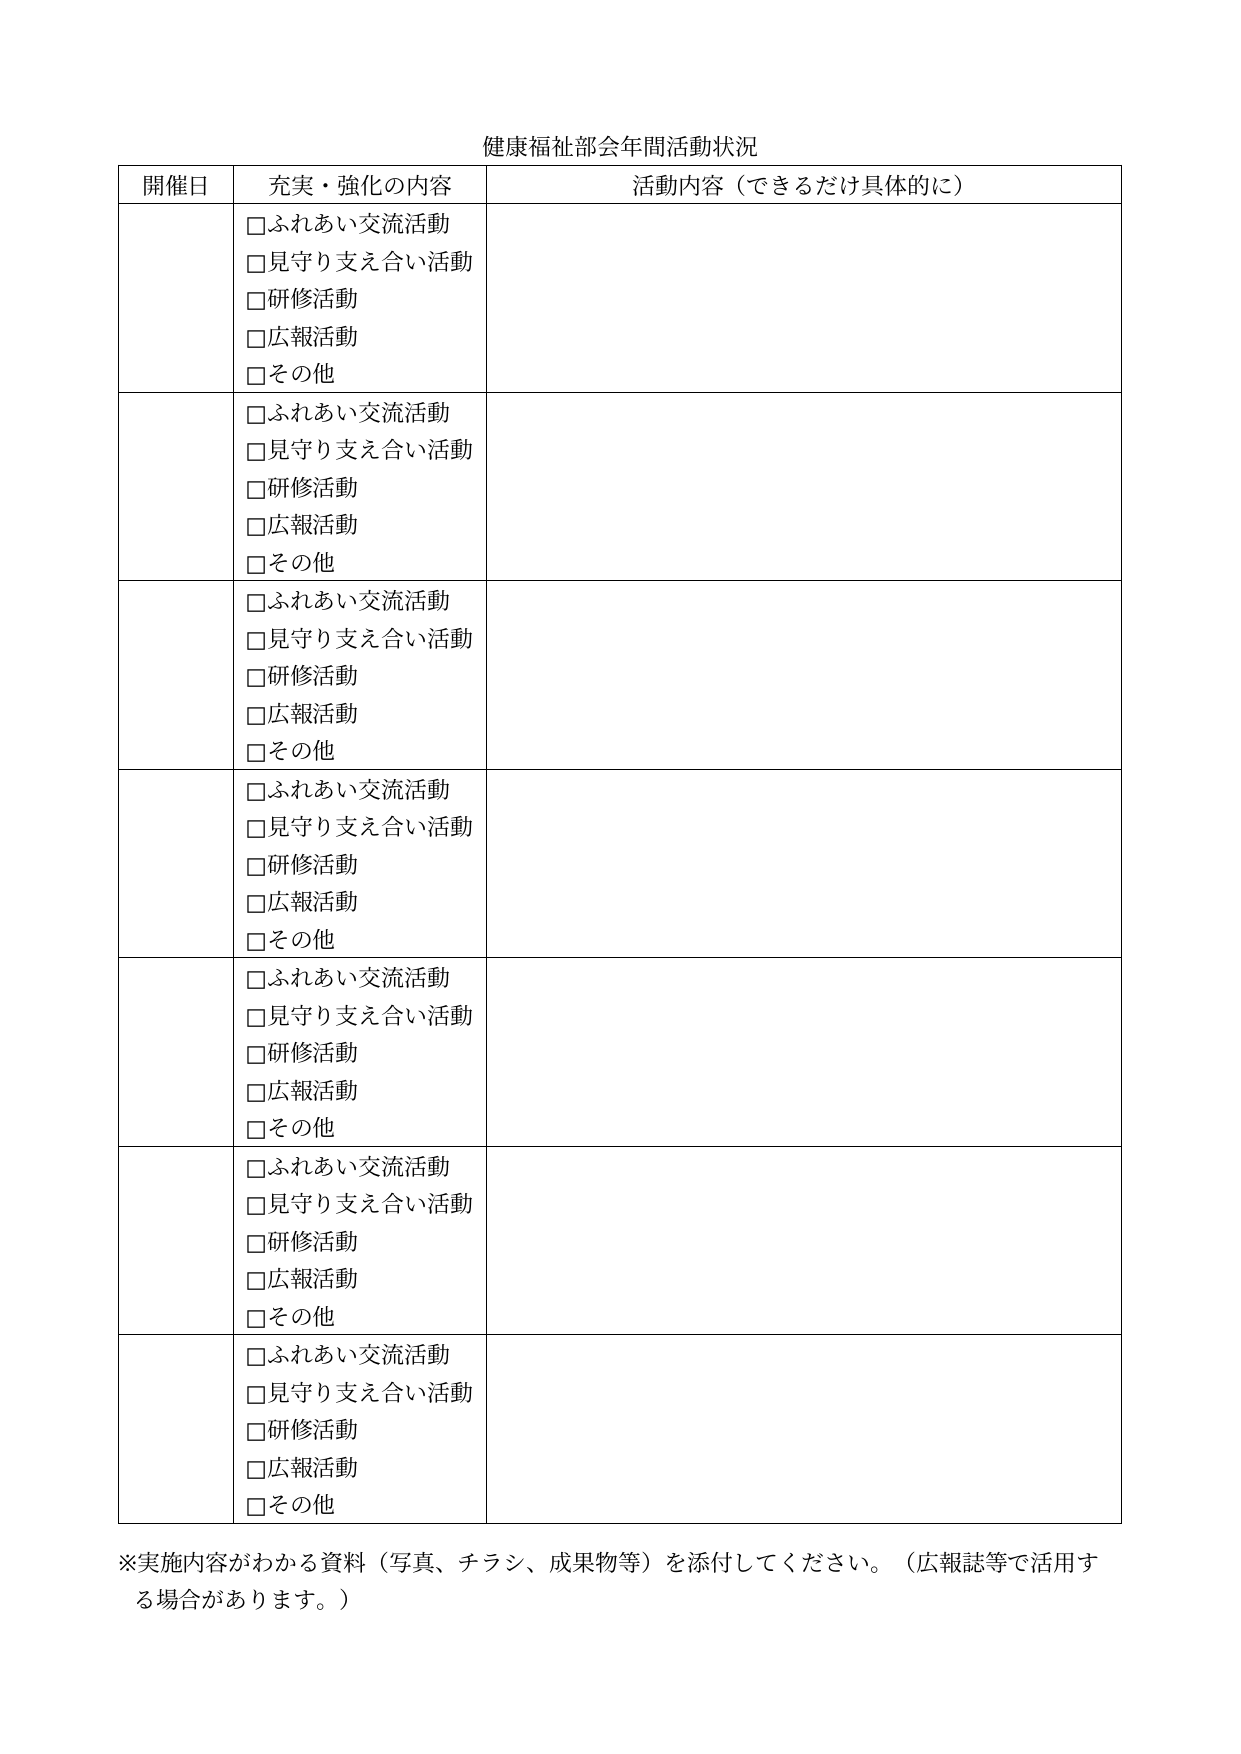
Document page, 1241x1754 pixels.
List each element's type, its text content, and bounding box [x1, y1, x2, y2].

table_header 充実・強化の内容 [234, 166, 486, 203]
table_cell □ふれあい交流活動 □見守り支え合い活動 □研修活動 □広報活動 □その他 [234, 958, 486, 1146]
table_cell [119, 204, 233, 392]
table_cell □ふれあい交流活動 □見守り支え合い活動 □研修活動 □広報活動 □その他 [234, 1335, 486, 1523]
text ※実施内容がわかる資料（写真、チラシ、成果物等）を添付してください。（広報誌等で活用する場合があります。） [118, 1543, 1122, 1618]
table_cell [487, 770, 1121, 957]
table_cell [487, 1147, 1121, 1334]
table_cell [119, 393, 233, 580]
table_header 開催日 [119, 166, 233, 203]
table_cell □ふれあい交流活動 □見守り支え合い活動 □研修活動 □広報活動 □その他 [234, 204, 486, 392]
table_header 活動内容（できるだけ具体的に） [487, 166, 1121, 203]
table_cell □ふれあい交流活動 □見守り支え合い活動 □研修活動 □広報活動 □その他 [234, 581, 486, 769]
table_cell [487, 204, 1121, 392]
table_cell [119, 770, 233, 957]
table_cell □ふれあい交流活動 □見守り支え合い活動 □研修活動 □広報活動 □その他 [234, 393, 486, 580]
table_cell □ふれあい交流活動 □見守り支え合い活動 □研修活動 □広報活動 □その他 [234, 1147, 486, 1334]
table_cell [487, 1335, 1121, 1523]
table_cell [487, 393, 1121, 580]
table_cell □ふれあい交流活動 □見守り支え合い活動 □研修活動 □広報活動 □その他 [234, 770, 486, 957]
table_cell [119, 958, 233, 1146]
text 健康福祉部会年間活動状況 [118, 127, 1122, 164]
table_cell [487, 581, 1121, 769]
table_cell [119, 581, 233, 769]
table_cell [119, 1147, 233, 1334]
table_cell [119, 1335, 233, 1523]
table_cell [487, 958, 1121, 1146]
